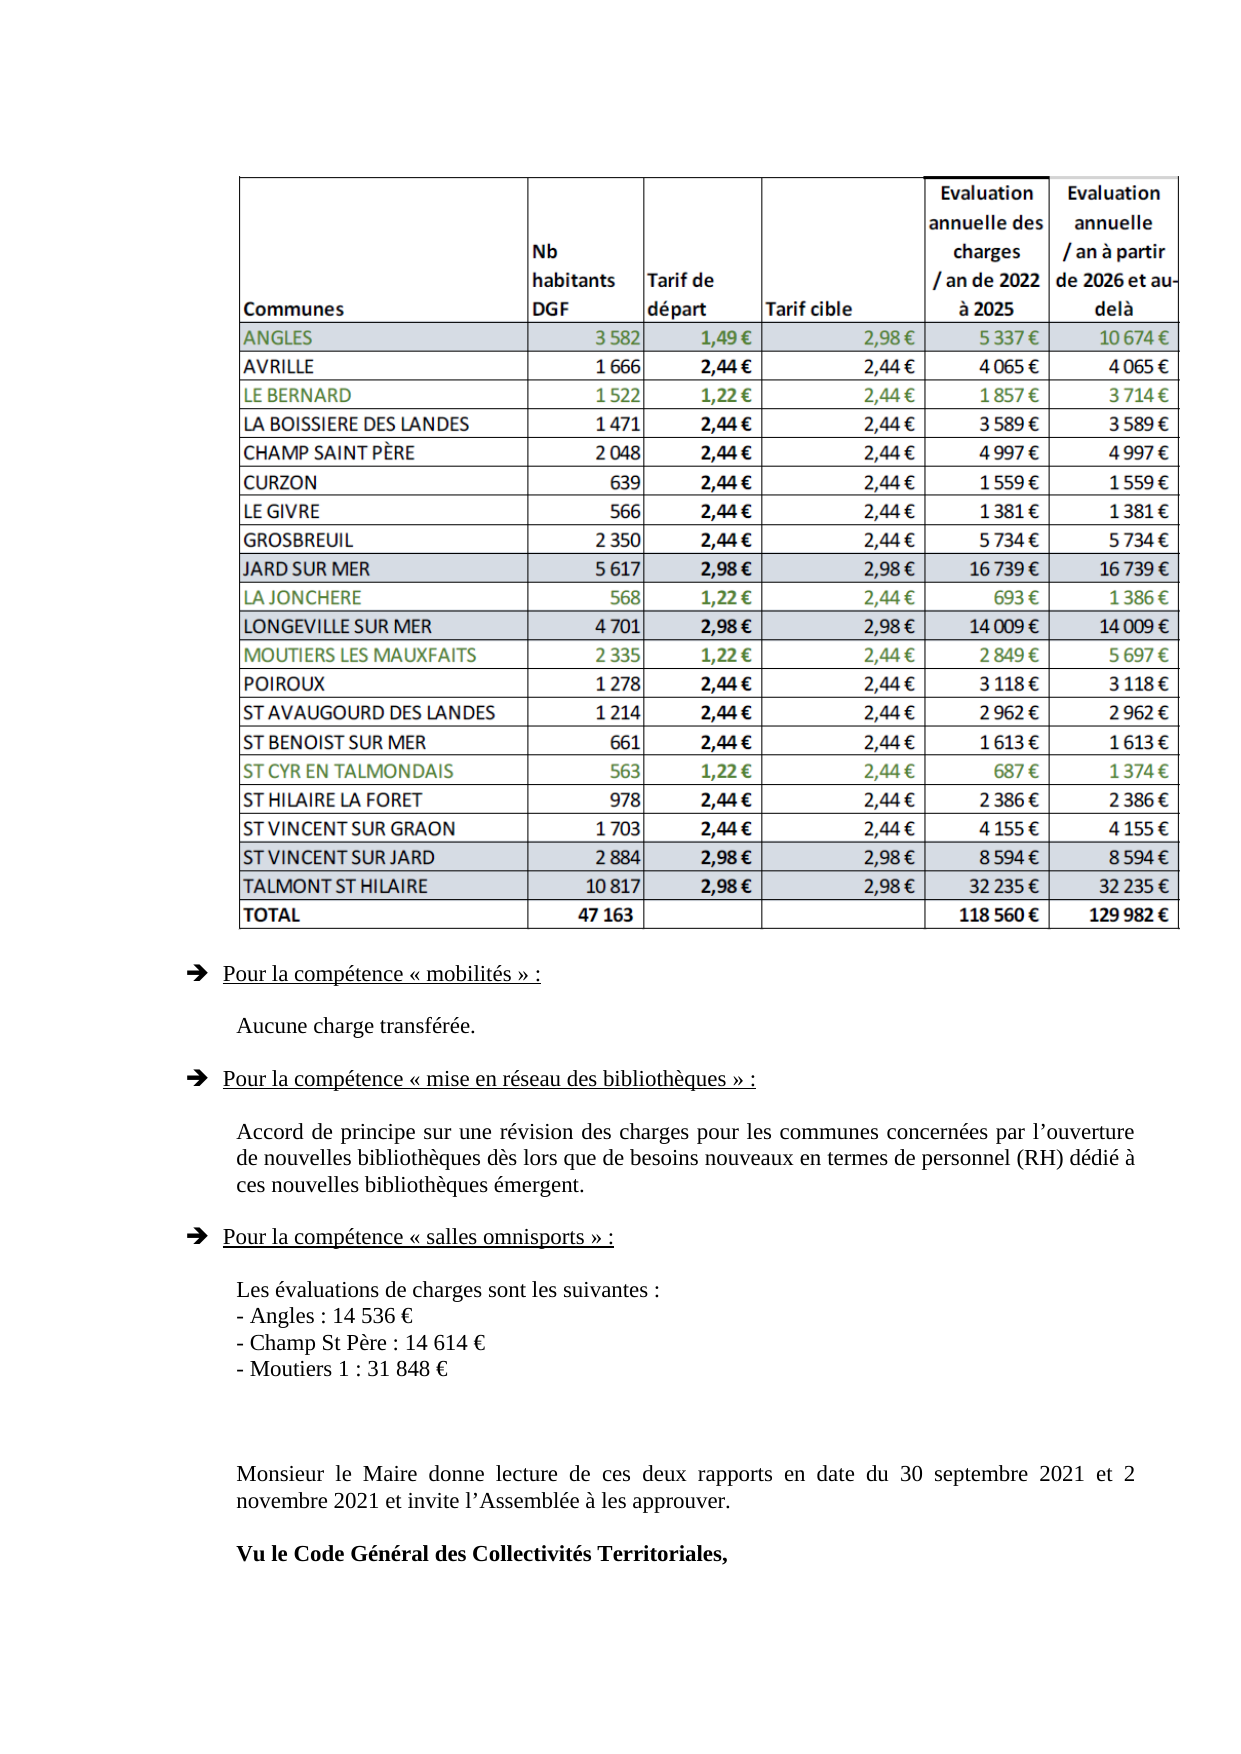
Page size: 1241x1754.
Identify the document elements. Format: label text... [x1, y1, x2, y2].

list Pour la compétence « salles omnisports » : [185, 1223, 1137, 1250]
text Vu le Code Général des Collectivités Territoriales, [236, 1539, 1137, 1566]
text - Angles : 14 536 € [236, 1302, 1137, 1329]
text Accord de principe sur une révision des charges pour les communes concernées par l’ouverture de nouvelles bibliothèques dès lors que de besoins nouveaux en termes de personnel (RH) dédié à ces nouvelles bibliothèques émergent. [236, 1118, 1137, 1197]
text Monsieur le Maire donne lecture de ces deux rapports en date du 30 septembre 2021 et 2 novembre 2021 et invite l’Assemblée à les approuver. [236, 1461, 1137, 1513]
list Pour la compétence « mise en réseau des bibliothèques » : [185, 1065, 1137, 1092]
text - Champ St Père : 14 614 € [236, 1329, 1137, 1355]
text - Moutiers 1 : 31 848 € [236, 1355, 1137, 1381]
text Aucune charge transférée. [236, 1012, 1137, 1039]
picture [236, 173, 1182, 934]
list Pour la compétence « mobilités » : [185, 960, 1137, 986]
text Les évaluations de charges sont les suivantes : [236, 1276, 1137, 1302]
